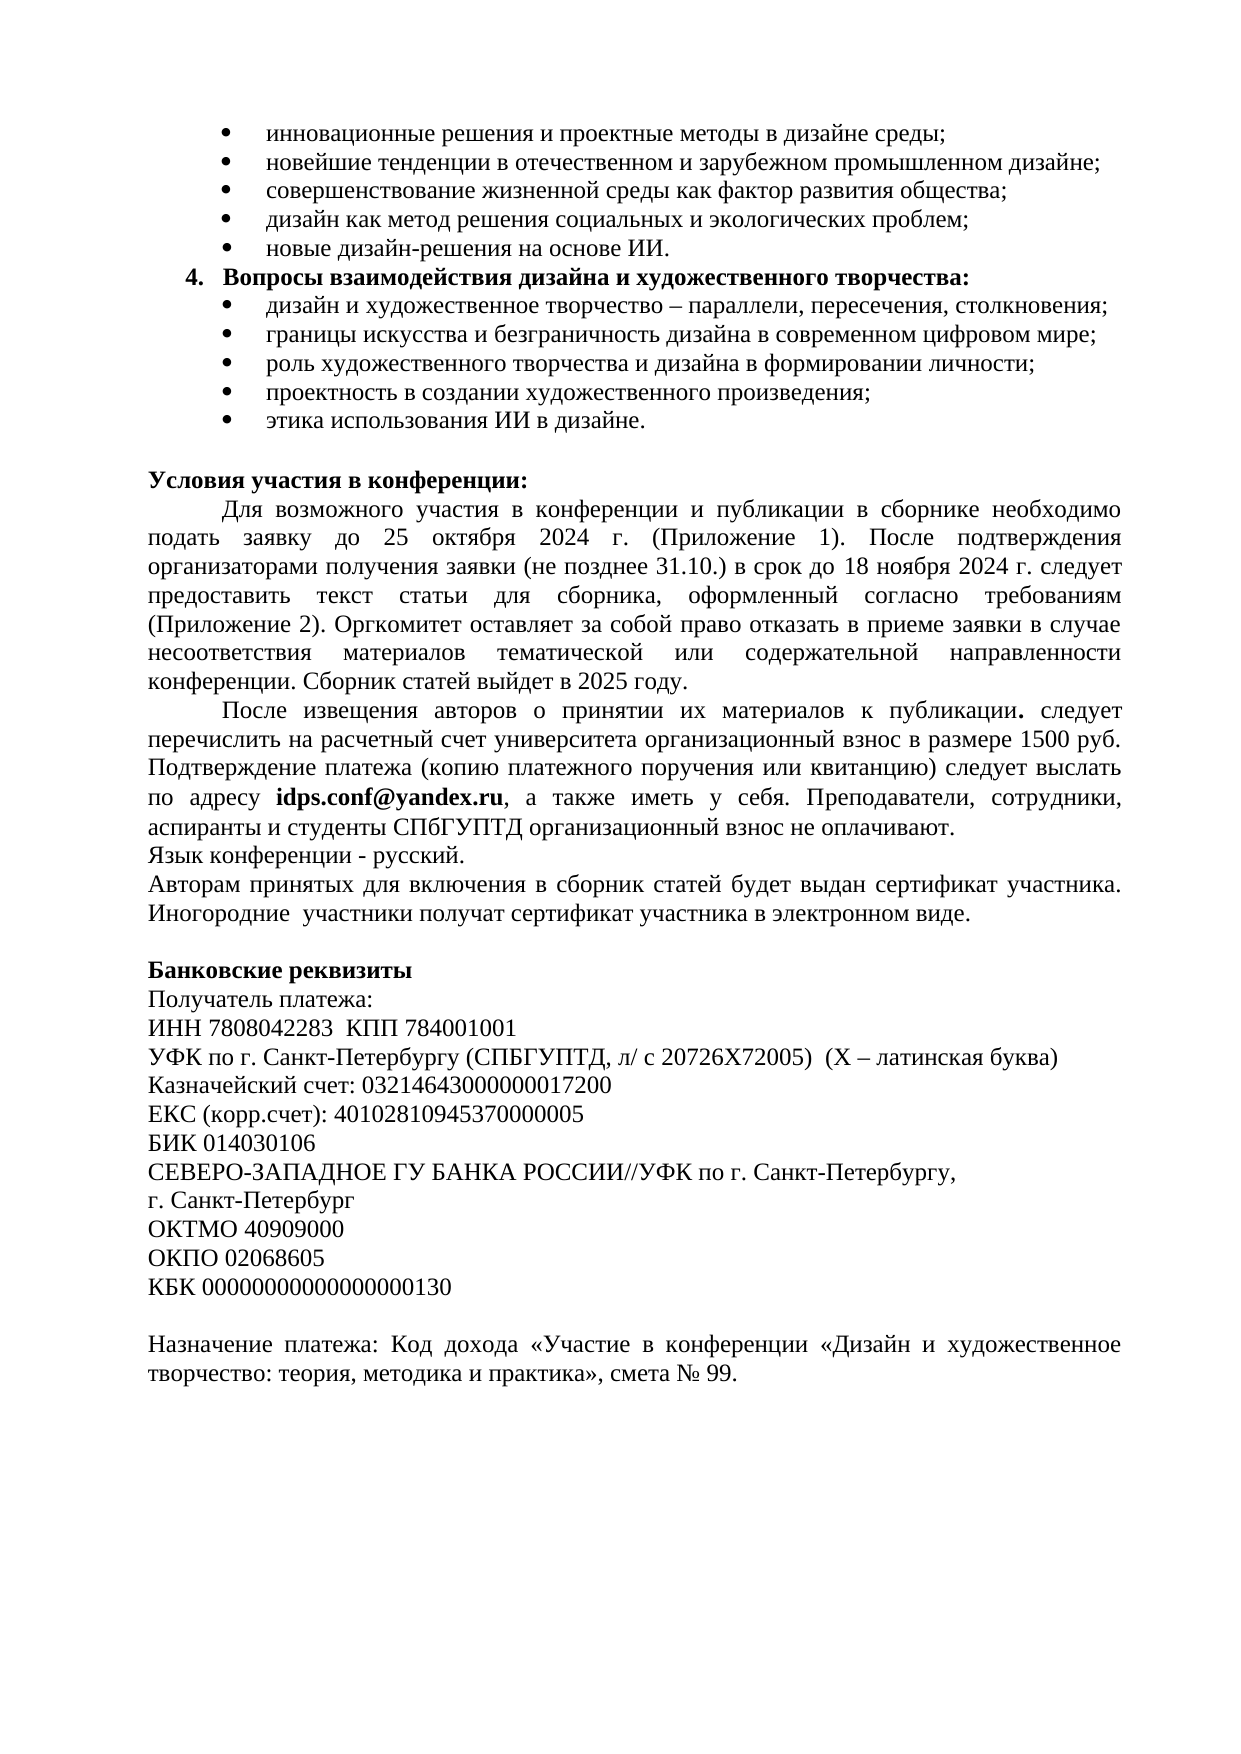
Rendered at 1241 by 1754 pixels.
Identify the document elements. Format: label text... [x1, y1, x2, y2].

text Казначейский счет: 03214643000000017200 ЕКС (корр.счет): 40102810945370000005 [148, 1070, 1122, 1128]
text После извещения авторов о принятии их материалов к публикации. следует перечислить на расчетный счет университета организационный взнос в размере 1500 руб. Подтверждение платежа (копию платежного поручения или квитанцию) следует выслать по адресу idps.conf@yandex.ru, а также иметь у себя. Преподаватели, сотрудники, аспиранты и студенты СПбГУПТД организационный взнос не оплачивают. [148, 695, 1122, 840]
text БИК 014030106 [148, 1128, 1122, 1157]
text Назначение платежа: Код дохода «Участие в конференции «Дизайн и художественное творчество: теория, методика и практика», смета № 99. [148, 1329, 1122, 1387]
text Банковские реквизиты [148, 955, 1122, 984]
text УФК по г. Санкт-Петербургу (СПБГУПТД, л/ с 20726Х72005) (Х – латинская буква) [148, 1042, 1122, 1070]
text Язык конференции - русский. [148, 840, 1122, 869]
list роль художественного творчества и дизайна в формировании личности; [223, 348, 1122, 377]
text КБК 00000000000000000130 [148, 1272, 1122, 1300]
list новейшие тенденции в отечественном и зарубежном промышленном дизайне; [222, 147, 1122, 176]
text ИНН 7808042283 КПП 784001001 [148, 1013, 1122, 1042]
list новые дизайн-решения на основе ИИ. [223, 233, 1122, 262]
text Условия участия в конференции: [148, 465, 1122, 494]
list инновационные решения и проектные методы в дизайне среды; [222, 118, 1122, 147]
text Получатель платежа: [148, 984, 1122, 1013]
text Авторам принятых для включения в сборник статей будет выдан сертификат участника. Иногородние участники получат сертификат участника в электронном виде. [148, 869, 1122, 927]
text СЕВЕРО-ЗАПАДНОЕ ГУ БАНКА РОССИИ//УФК по г. Санкт-Петербургу, г. Санкт-Петербург [148, 1157, 1122, 1214]
list совершенствование жизненной среды как фактор развития общества; [222, 176, 1122, 204]
list дизайн и художественное творчество – параллели, пересечения, столкновения; [223, 291, 1122, 319]
list Вопросы взаимодействия дизайна и художественного творчества: [185, 262, 1122, 291]
list границы искусства и безграничность дизайна в современном цифровом мире; [223, 319, 1122, 348]
text ОКПО 02068605 [148, 1243, 1122, 1272]
text ОКТМО 40909000 [148, 1214, 1122, 1243]
text Для возможного участия в конференции и публикации в сборнике необходимо подать заявку до 25 октября 2024 г. (Приложение 1). После подтверждения организаторами получения заявки (не позднее 31.10.) в срок до 18 ноября 2024 г. следует предоставить текст статьи для сборника, оформленный согласно требованиям (Приложение 2). Оргкомитет оставляет за собой право отказать в приеме заявки в случае несоответствия материалов тематической или содержательной направленности конференции. Сборник статей выйдет в 2025 году. [148, 494, 1122, 695]
list этика использования ИИ в дизайне. [223, 406, 1122, 434]
list дизайн как метод решения социальных и экологических проблем; [222, 204, 1122, 233]
list проектность в создании художественного произведения; [223, 377, 1122, 406]
